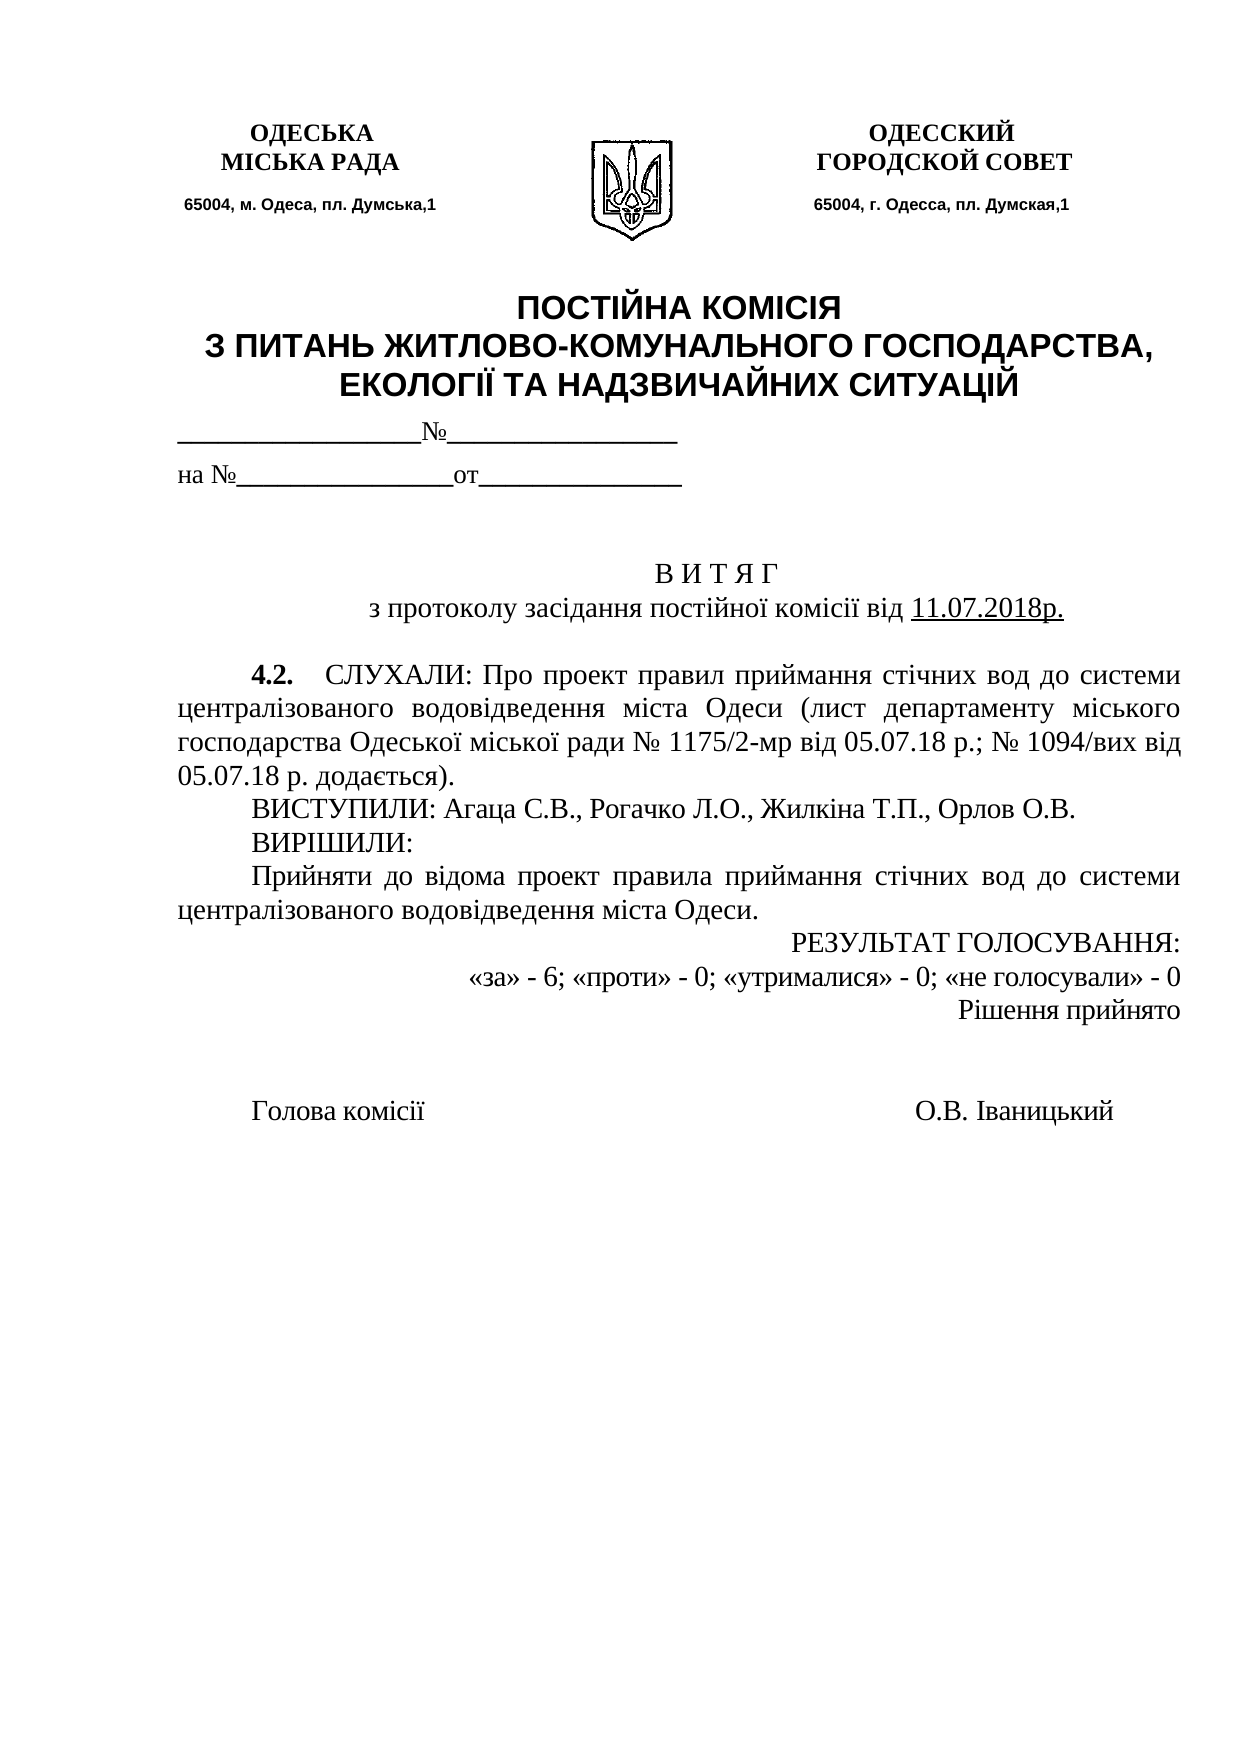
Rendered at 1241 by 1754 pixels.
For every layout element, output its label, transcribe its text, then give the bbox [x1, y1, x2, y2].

text Рішення прийнято [251, 992, 1181, 1026]
table_header [487, 118, 757, 288]
text ПОСТІЙНА КОМІСІЯ [177, 288, 1181, 326]
text ВИРІШИЛИ: [177, 825, 1181, 858]
text на №________________от_______________ [177, 458, 1181, 489]
text «за» - 6; «проти» - 0; «утрималися» - 0; «не голосували» - 0 [251, 959, 1181, 992]
text ВИСТУПИЛИ: Агаца С.В., Рогачко Л.О., Жилкіна Т.П., Орлов О.В. [177, 791, 1181, 825]
text __________________№_________________ [177, 415, 1181, 446]
text з протоколу засідання постійної комісії від 11.07.2018р. [177, 590, 1181, 623]
picture [567, 118, 699, 250]
text Прийняти до відома проект правила приймання стічних вод до системи централізованого водовідведення міста Одеси. [177, 858, 1181, 925]
text З ПИТАНЬ ЖИТЛОВО-КОМУНАЛЬНОГО ГОСПОДАРСТВА, ЕКОЛОГІЇ ТА НАДЗВИЧАЙНИХ СИТУАЦІЙ [177, 326, 1181, 403]
text РЕЗУЛЬТАТ ГОЛОСУВАННЯ: [251, 925, 1181, 959]
table_header ОДЕССКИЙ ГОРОДСКОЙ СОВЕТ [757, 118, 1126, 176]
text 4.2. СЛУХАЛИ: Про проект правил приймання стічних вод до системи централізованого водовідведення міста Одеси (лист департаменту міського господарства Одеської міської ради № 1175/2-мр від 05.07.18 р.; № 1094/вих від 05.07.18 р. додається). [177, 657, 1181, 791]
table_cell . Одеса, пл. Думська,1 [133, 176, 487, 288]
text В И Т Я Г [177, 556, 1181, 590]
table_cell . Одесса, пл. Думская,1 [757, 176, 1126, 288]
table_header ОДЕСЬКА МІСЬКА РАДА [133, 118, 487, 176]
text Голова комісії О.В. Іваницький [251, 1093, 1181, 1127]
